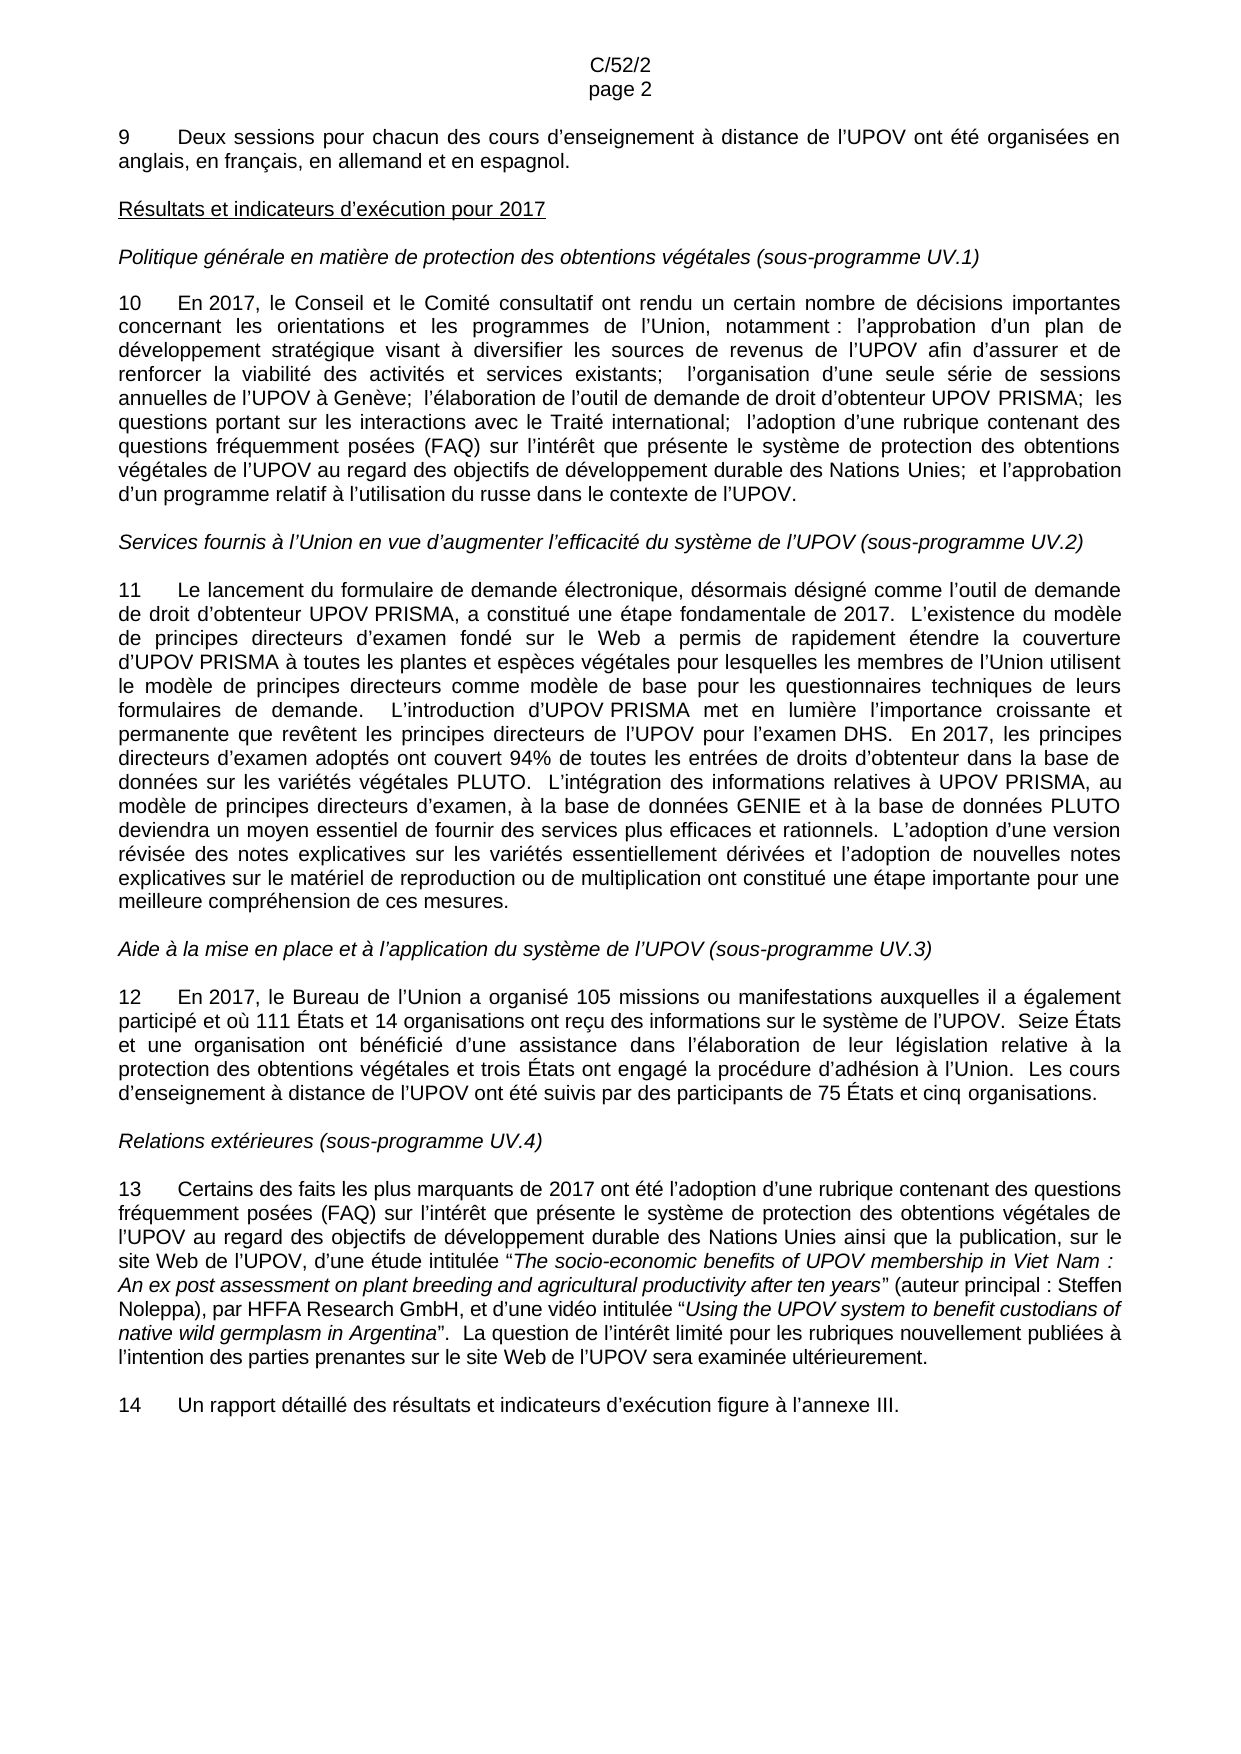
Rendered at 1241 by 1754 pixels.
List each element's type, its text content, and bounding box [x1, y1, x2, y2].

text En 2017, le Bureau de l’Union a organisé 105 missions ou manifestations auxquelles il a également participé et où 111 États et 14 organisations ont reçu des informations sur le système de l’UPOV. Seize États et une organisation ont bénéficié d’une assistance dans l’élaboration de leur législation relative à la protection des obtentions végétales et trois États ont engagé la procédure d’adhésion à l’Union. Les cours d’enseignement à distance de l’UPOV ont été suivis par des participants de 75 États et cinq organisations. [118, 985, 1122, 1105]
text Relations extérieures (sous-programme UV.4) [118, 1129, 1122, 1153]
text Deux sessions pour chacun des cours d’enseignement à distance de l’UPOV ont été organisées en anglais, en français, en allemand et en espagnol. [118, 125, 1122, 173]
text Certains des faits les plus marquants de 2017 ont été l’adoption d’une rubrique contenant des questions fréquemment posées (FAQ) sur l’intérêt que présente le système de protection des obtentions végétales de l’UPOV au regard des objectifs de développement durable des Nations Unies ainsi que la publication, sur le site Web de l’UPOV, d’une étude intitulée “The socio-economic benefits of UPOV membership in Viet Nam : An ex post assessment on plant breeding and agricultural productivity after ten years” (auteur principal : Steffen Noleppa), par HFFA Research GmbH, et d’une vidéo intitulée “Using the UPOV system to benefit custodians of native wild germplasm in Argentina”. La question de l’intérêt limité pour les rubriques nouvellement publiées à l’intention des parties prenantes sur le site Web de l’UPOV sera examinée ultérieurement. [118, 1177, 1122, 1368]
text Aide à la mise en place et à l’application du système de l’UPOV (sous-programme UV.3) [118, 937, 1122, 961]
text Un rapport détaillé des résultats et indicateurs d’exécution figure à l’annexe III. [118, 1392, 1122, 1416]
text Services fournis à l’Union en vue d’augmenter l’efficacité du système de l’UPOV (sous-programme UV.2) [118, 530, 1122, 554]
text Résultats et indicateurs d’exécution pour 2017 [118, 197, 1122, 221]
text En 2017, le Conseil et le Comité consultatif ont rendu un certain nombre de décisions importantes concernant les orientations et les programmes de l’Union, notamment : l’approbation d’un plan de développement stratégique visant à diversifier les sources de revenus de l’UPOV afin d’assurer et de renforcer la viabilité des activités et services existants; l’organisation d’une seule série de sessions annuelles de l’UPOV à Genève; l’élaboration de l’outil de demande de droit d’obtenteur UPOV PRISMA; les questions portant sur les interactions avec le Traité international; l’adoption d’une rubrique contenant des questions fréquemment posées (FAQ) sur l’intérêt que présente le système de protection des obtentions végétales de l’UPOV au regard des objectifs de développement durable des Nations Unies; et l’approbation d’un programme relatif à l’utilisation du russe dans le contexte de l’UPOV. [118, 290, 1122, 506]
text Politique générale en matière de protection des obtentions végétales (sous-programme UV.1) [118, 245, 1122, 269]
text Le lancement du formulaire de demande électronique, désormais désigné comme l’outil de demande de droit d’obtenteur UPOV PRISMA, a constitué une étape fondamentale de 2017. L’existence du modèle de principes directeurs d’examen fondé sur le Web a permis de rapidement étendre la couverture d’UPOV PRISMA à toutes les plantes et espèces végétales pour lesquelles les membres de l’Union utilisent le modèle de principes directeurs comme modèle de base pour les questionnaires techniques de leurs formulaires de demande. L’introduction d’UPOV PRISMA met en lumière l’importance croissante et permanente que revêtent les principes directeurs de l’UPOV pour l’examen DHS. En 2017, les principes directeurs d’examen adoptés ont couvert 94% de toutes les entrées de droits d’obtenteur dans la base de données sur les variétés végétales PLUTO. L’intégration des informations relatives à UPOV PRISMA, au modèle de principes directeurs d’examen, à la base de données GENIE et à la base de données PLUTO deviendra un moyen essentiel de fournir des services plus efficaces et rationnels. L’adoption d’une version révisée des notes explicatives sur les variétés essentiellement dérivées et l’adoption de nouvelles notes explicatives sur le matériel de reproduction ou de multiplication ont constitué une étape importante pour une meilleure compréhension de ces mesures. [118, 578, 1122, 913]
